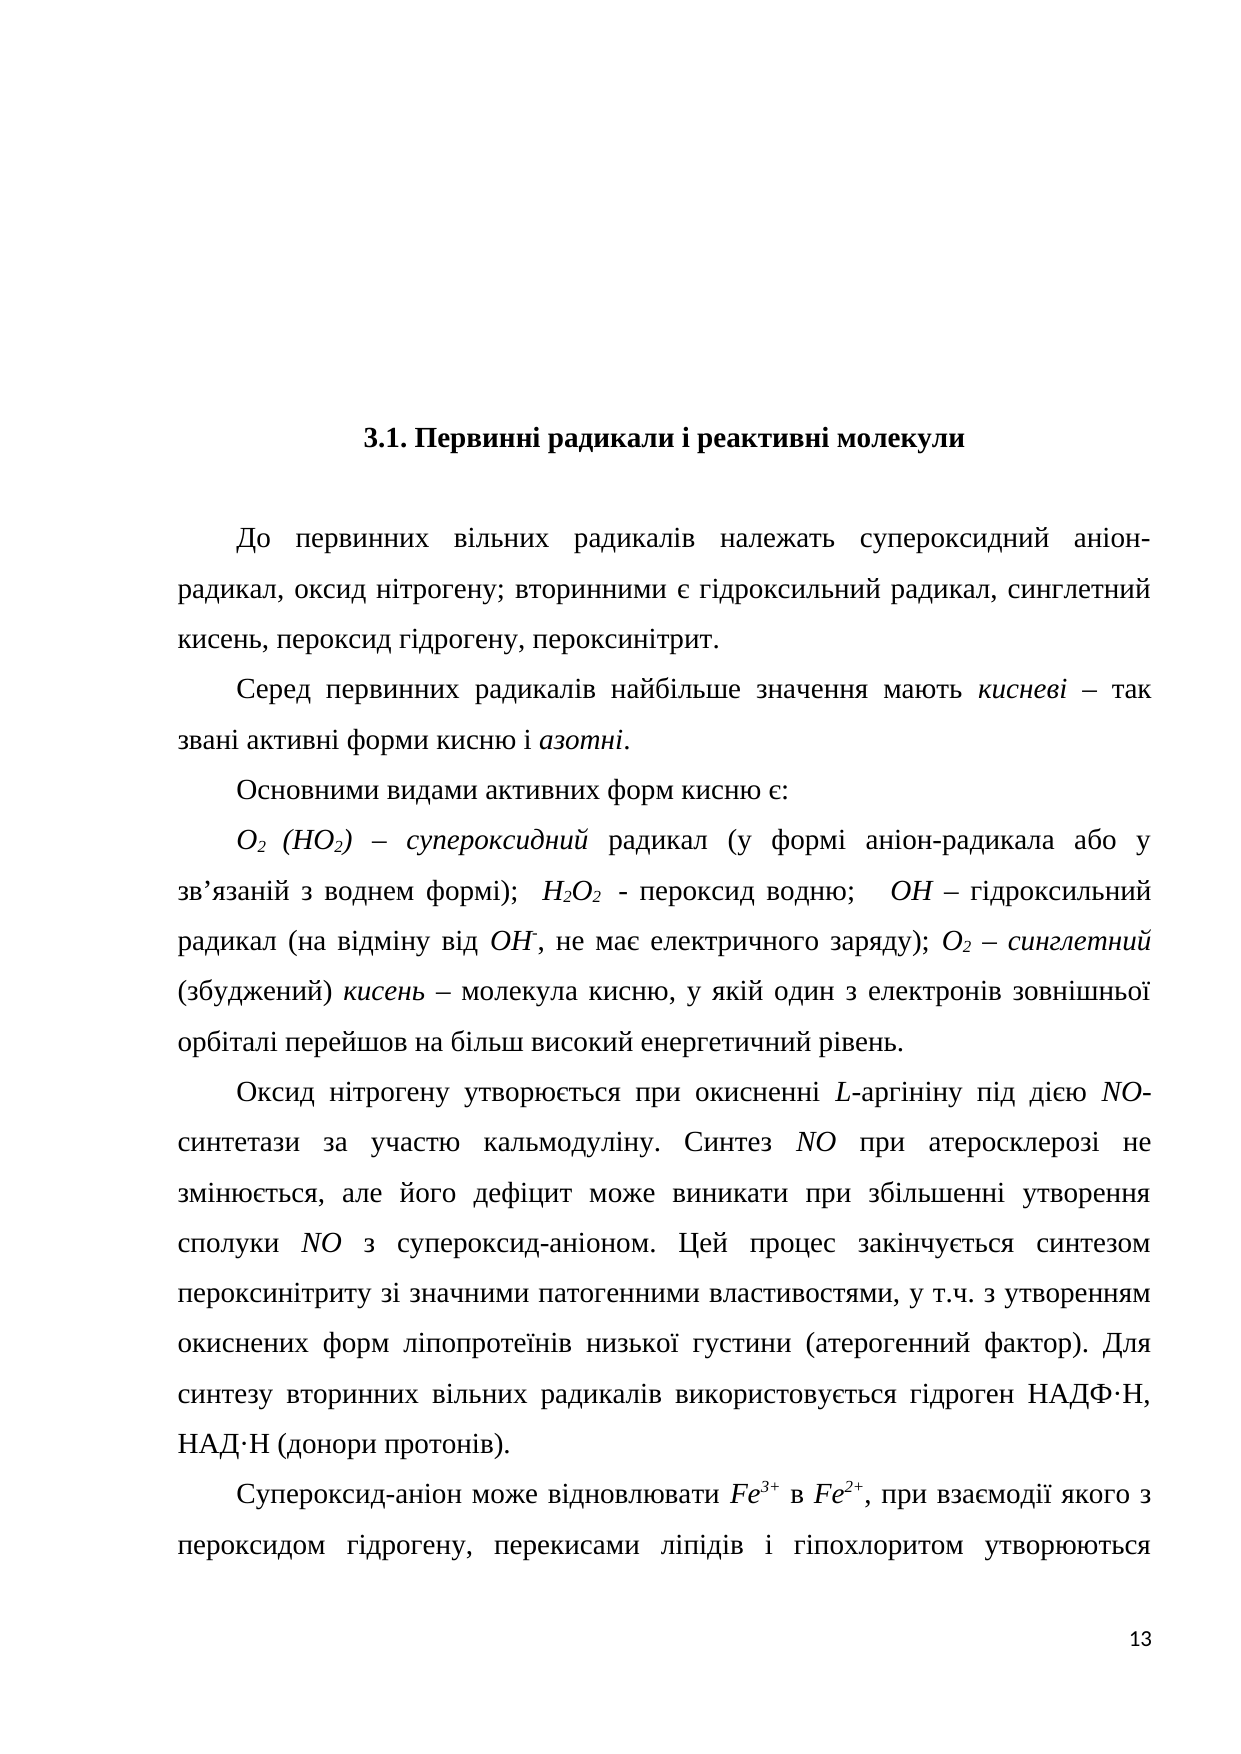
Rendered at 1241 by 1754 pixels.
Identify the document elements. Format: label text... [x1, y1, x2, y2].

text Основними видами активних форм кисню є: [177, 772, 1152, 806]
text Серед первинних радикалів найбільше значення мають кисневі – так звані активні форми кисню і азотні. [177, 672, 1152, 755]
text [177, 1477, 1152, 1560]
text O2 (НO2) – супероксидний радикал (у формі аніон-радикала або у зв’язаній з воднем формі); H2O2 - пероксид водню; ОН – гідроксильний радикал (на відміну від OH-, не має електричного заряду); O2 – синглетний (збуджений) кисень – молекула кисню, у якій один з електронів зовнішньої орбіталі перейшов на більш високий енергетичний рівень. [177, 822, 1152, 1057]
text 3.1. Первинні радикали і реактивні молекули [177, 420, 1152, 453]
text До первинних вільних радикалів належать супероксидний аніон-радикал, оксид нітрогену; вторинними є гідроксильний радикал, синглетний кисень, пероксид гідрогену, пероксинітрит. [177, 521, 1152, 655]
text Оксид нітрогену утворюється при окисненні L-аргініну під дією NO-синтетази за участю кальмодуліну. Синтез NO при атеросклерозі не змінюється, але його дефіцит може виникати при збільшенні утворення сполуки NO з супероксид-аніоном. Цей процес закінчується синтезом пероксинітриту зі значними патогенними властивостями, у т.ч. з утворенням окиснених форм ліпопротеїнів низької густини (атерогенний фактор). Для синтезу вторинних вільних радикалів використовується гідроген НАДФ·Н, НАД·Н (донори протонів). [177, 1074, 1152, 1460]
